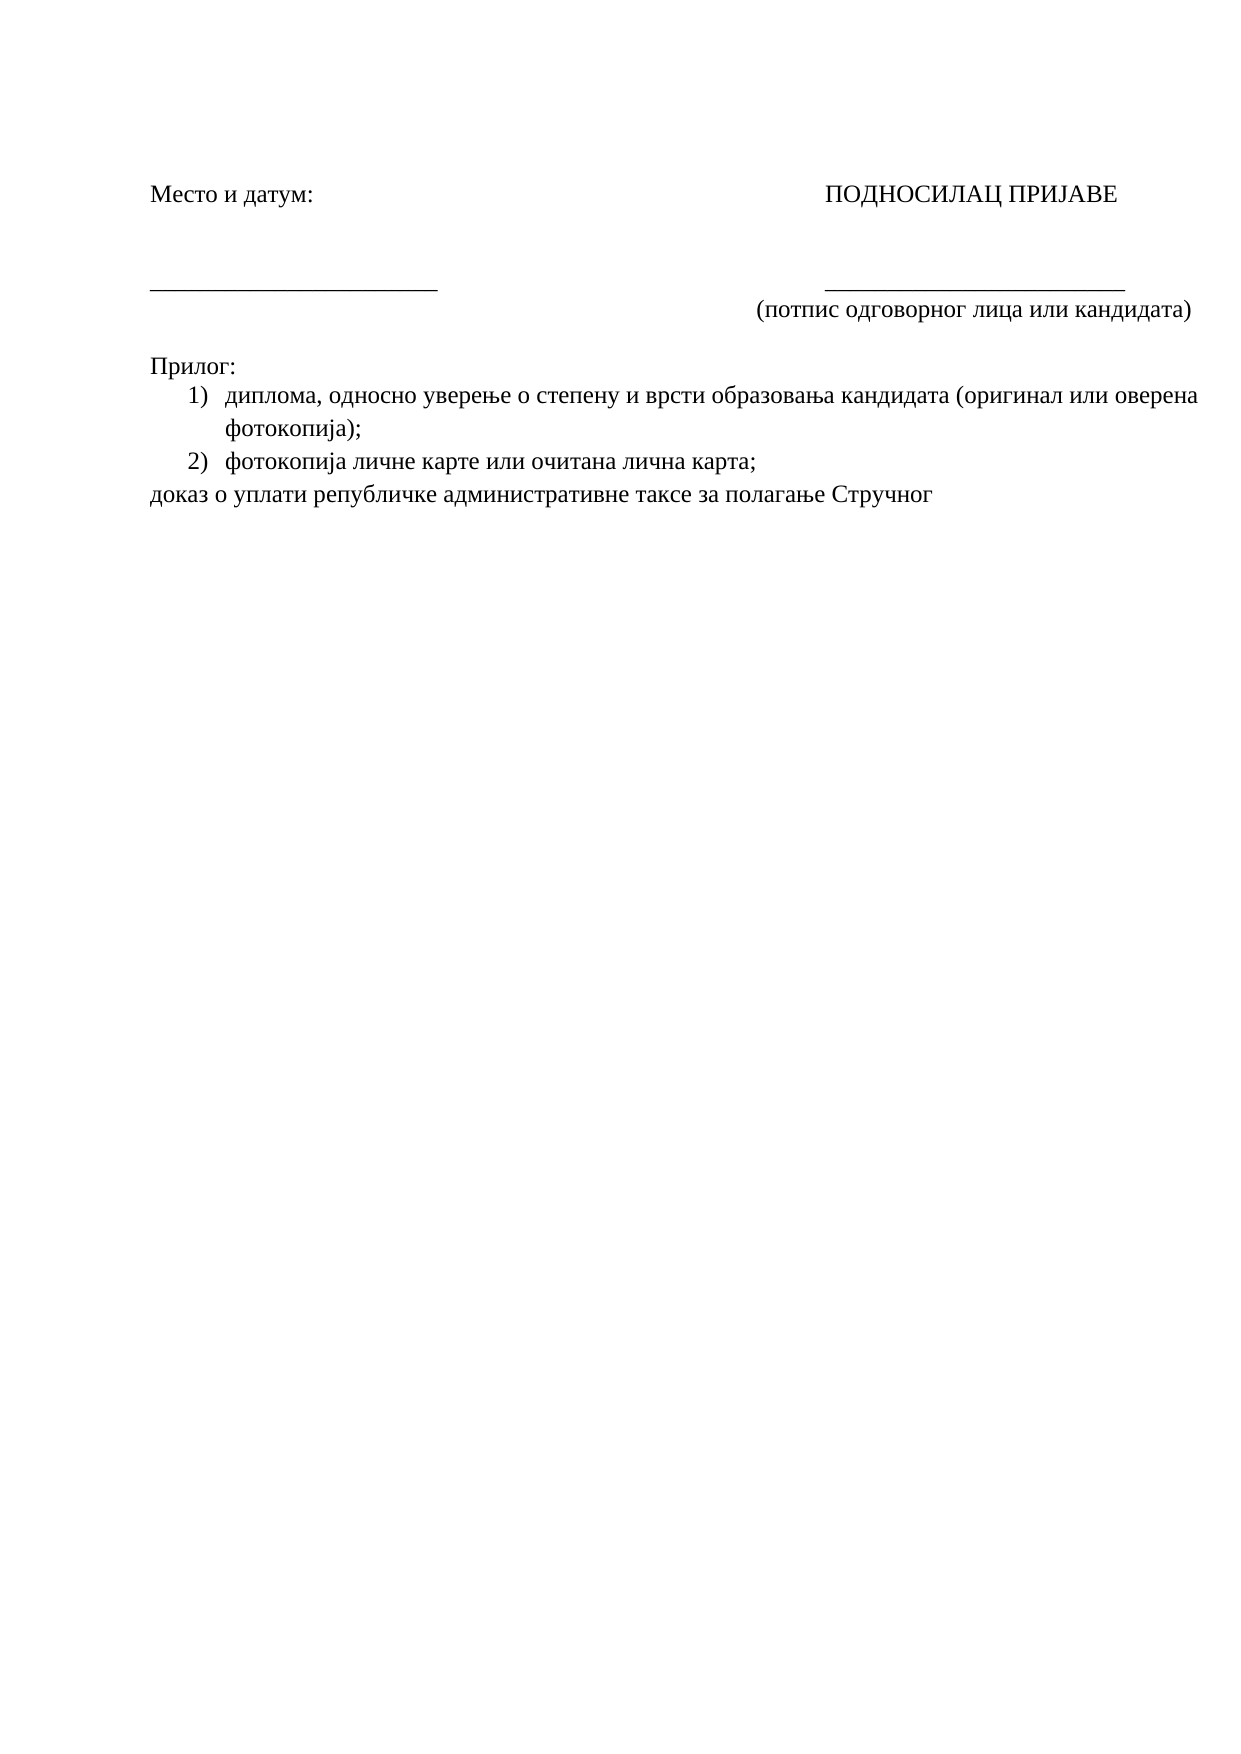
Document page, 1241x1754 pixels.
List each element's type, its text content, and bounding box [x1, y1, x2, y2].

list диплома, односно уверење о степену и врсти образовања кандидата (оригинал или оверена фотокопија); [187, 380, 1213, 442]
text _______________________ ________________________ [150, 265, 1213, 294]
text (потпис одговорног лица или кандидата) [675, 294, 1213, 322]
text доказ о уплати републичке административне таксе за полагање Стручног [150, 479, 1090, 508]
list фотокопија личне карте или очитана лична карта; [187, 446, 1213, 475]
text Прилог: [150, 351, 1213, 380]
text Место и датум: ПОДНОСИЛАЦ ПРИЈАВЕ [150, 179, 1213, 207]
